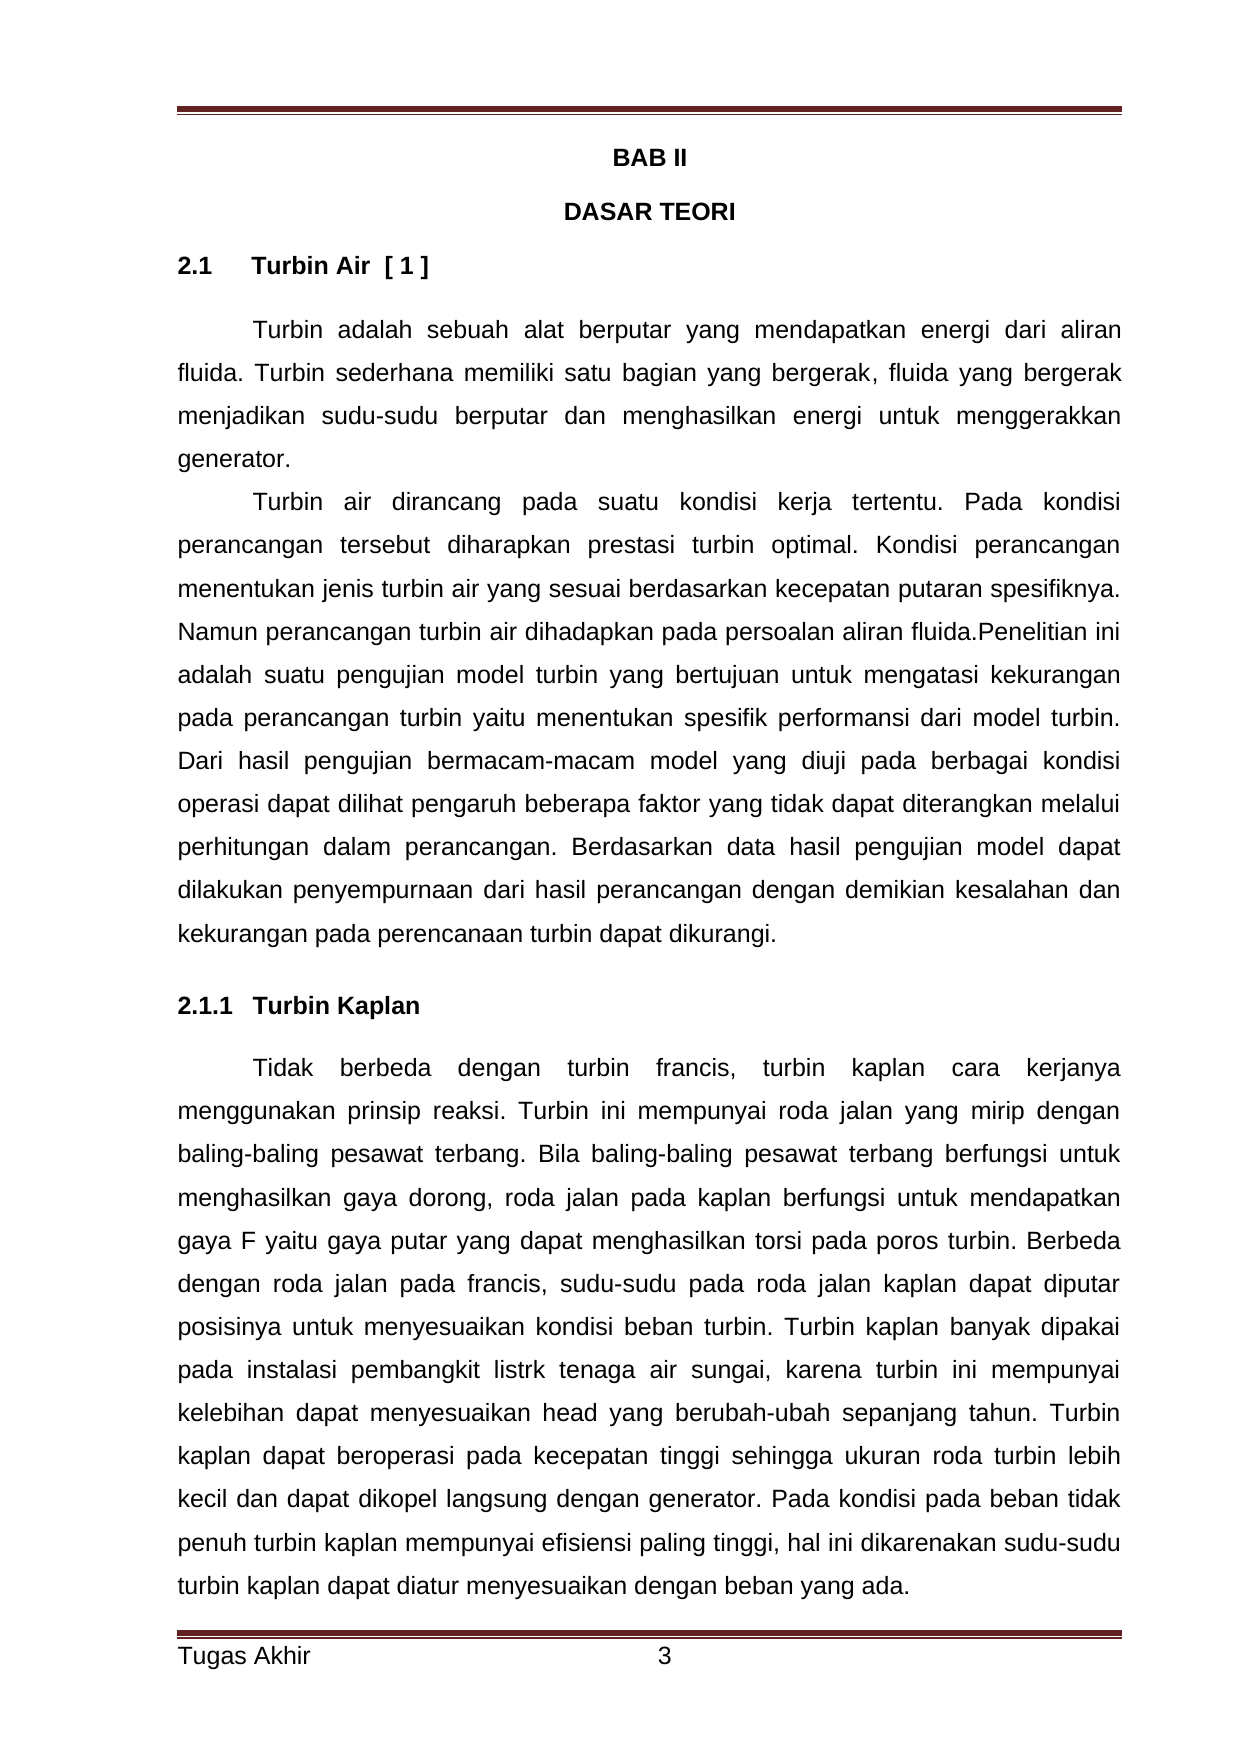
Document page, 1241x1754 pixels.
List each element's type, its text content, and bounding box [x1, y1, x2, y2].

list Turbin Kaplan [177, 991, 1122, 1020]
text Tidak berbeda dengan turbin francis, turbin kaplan cara kerjanya menggunakan prinsip reaksi. Turbin ini mempunyai roda jalan yang mirip dengan baling-baling pesawat terbang. Bila baling-baling pesawat terbang berfungsi untuk menghasilkan gaya dorong, roda jalan pada kaplan berfungsi untuk mendapatkan gaya F yaitu gaya putar yang dapat menghasilkan torsi pada poros turbin. Berbeda dengan roda jalan pada francis, sudu-sudu pada roda jalan kaplan dapat diputar posisinya untuk menyesuaikan kondisi beban turbin. Turbin kaplan banyak dipakai pada instalasi pembangkit listrk tenaga air sungai, karena turbin ini mempunyai kelebihan dapat menyesuaikan head yang berubah-ubah sepanjang tahun. Turbin kaplan dapat beroperasi pada kecepatan tinggi sehingga ukuran roda turbin lebih kecil dan dapat dikopel langsung dengan generator. Pada kondisi pada beban tidak penuh turbin kaplan mempunyai efisiensi paling tinggi, hal ini dikarenakan sudu-sudu turbin kaplan dapat diatur menyesuaikan dengan beban yang ada. [177, 1053, 1122, 1599]
text BAB II [177, 143, 1122, 172]
text Turbin adalah sebuah alat berputar yang mendapatkan energi dari aliran fluida. Turbin sederhana memiliki satu bagian yang bergerak, fluida yang bergerak menjadikan sudu-sudu berputar dan menghasilkan energi untuk menggerakkan generator. [177, 315, 1122, 473]
text Turbin air dirancang pada suatu kondisi kerja tertentu. Pada kondisi perancangan tersebut diharapkan prestasi turbin optimal. Kondisi perancangan menentukan jenis turbin air yang sesuai berdasarkan kecepatan putaran spesifiknya. Namun perancangan turbin air dihadapkan pada persoalan aliran fluida.Penelitian ini adalah suatu pengujian model turbin yang bertujuan untuk mengatasi kekurangan pada perancangan turbin yaitu menentukan spesifik performansi dari model turbin. Dari hasil pengujian bermacam-macam model yang diuji pada berbagai kondisi operasi dapat dilihat pengaruh beberapa faktor yang tidak dapat diterangkan melalui perhitungan dalam perancangan. Berdasarkan data hasil pengujian model dapat dilakukan penyempurnaan dari hasil perancangan dengan demikian kesalahan dan kekurangan pada perencanaan turbin dapat dikurangi. [177, 487, 1122, 947]
list Turbin Air [ 1 ] [177, 251, 1122, 280]
text DASAR TEORI [177, 197, 1122, 226]
